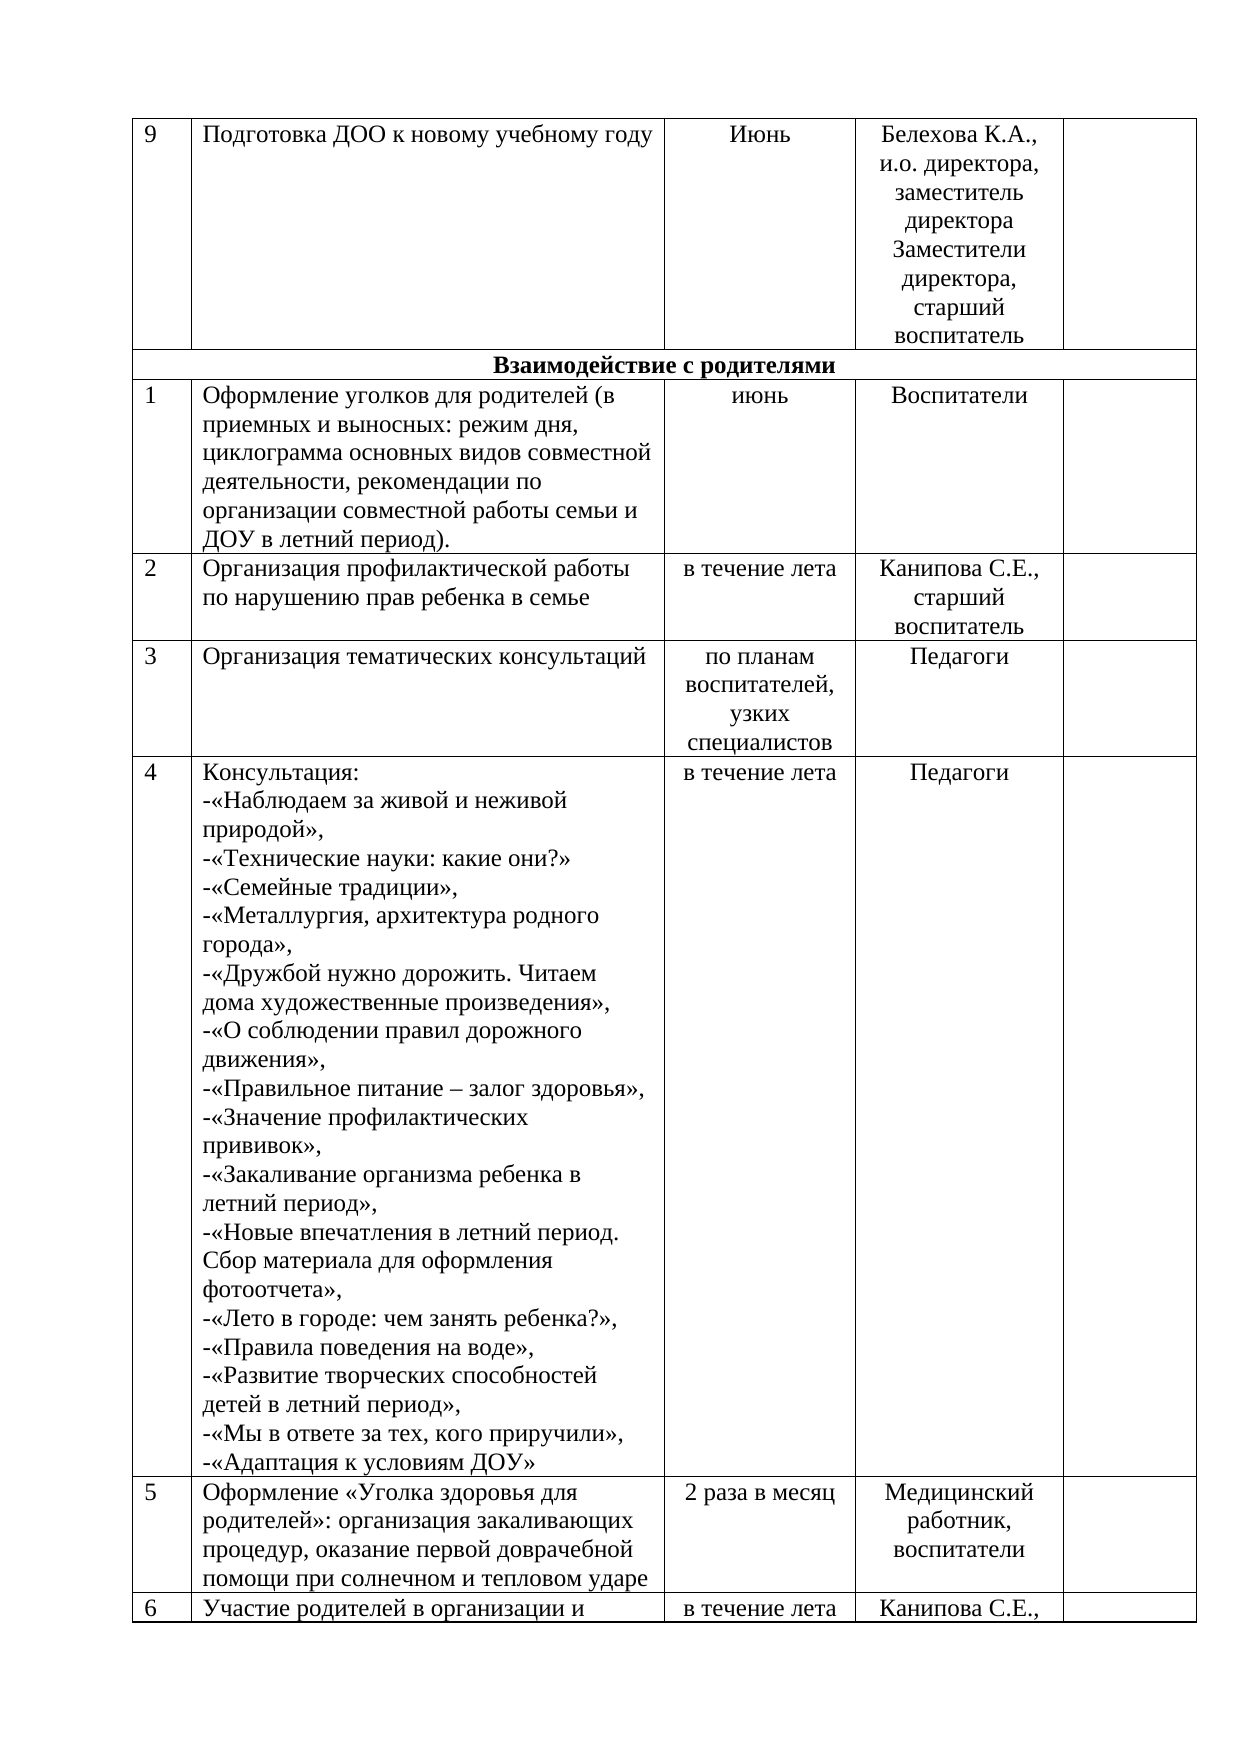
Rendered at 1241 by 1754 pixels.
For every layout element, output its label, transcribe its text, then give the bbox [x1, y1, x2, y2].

table_cell [1064, 757, 1196, 1476]
table_cell Консультация: -«Наблюдаем за живой и неживой природой», -«Технические науки: какие они?» -«Семейные традиции», -«Металлургия, архитектура родного города», -«Дружбой нужно дорожить. Читаем дома художественные произведения», -«О соблюдении правил дорожного движения», -«Правильное питание – залог здоровья», -«Значение профилактических прививок», -«Закаливание организма ребенка в летний период», -«Новые впечатления в летний период. Сбор материала для оформления фотоотчета», -«Лето в городе: чем занять ребенка?», -«Правила поведения на воде», -«Развитие творческих способностей детей в летний период», -«Мы в ответе за тех, кого приручили», -«Адаптация к условиям ДОУ» [192, 757, 664, 1476]
table_cell Оформление уголков для родителей (в приемных и выносных: режим дня, циклограмма основных видов совместной деятельности, рекомендации по организации совместной работы семьи и ДОУ в летний период). [192, 380, 664, 552]
table_cell Воспитатели [856, 380, 1063, 552]
table_cell Подготовка ДОО к новому учебному году [192, 119, 664, 349]
table_cell 1 [133, 380, 191, 552]
table_cell 2 раза в месяц [665, 1477, 855, 1592]
table_cell июнь [665, 380, 855, 552]
table_cell Педагоги [856, 757, 1063, 1476]
table_cell [1064, 1593, 1196, 1621]
table_cell Июнь [665, 119, 855, 349]
table_cell [1064, 554, 1196, 640]
table_cell 5 [133, 1477, 191, 1592]
table_cell [1064, 641, 1196, 756]
table_cell Белехова К.А., и.о. директора, заместитель директора Заместители директора, старший воспитатель [856, 119, 1063, 349]
table_cell в течение лета [665, 554, 855, 640]
table_cell 4 [133, 757, 191, 1476]
table_cell Организация тематических консультаций [192, 641, 664, 756]
table_cell в течение лета [665, 757, 855, 1476]
table_cell [1064, 380, 1196, 552]
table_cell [192, 1593, 664, 1621]
table_cell Медицинский работник, воспитатели [856, 1477, 1063, 1592]
table_cell 3 [133, 641, 191, 756]
table_cell в течение лета [665, 1593, 855, 1621]
table_cell [1064, 119, 1196, 349]
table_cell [856, 1593, 1063, 1621]
table_cell по планам воспитателей, узких специалистов [665, 641, 855, 756]
table_cell 2 [133, 554, 191, 640]
table_cell 6 [133, 1593, 191, 1621]
table_cell Взаимодействие с родителями [133, 350, 1196, 379]
table_cell 9 [133, 119, 191, 349]
table_cell Педагоги [856, 641, 1063, 756]
table_cell [1064, 1477, 1196, 1592]
table_cell Организация профилактической работы по нарушению прав ребенка в семье [192, 554, 664, 640]
table_cell Оформление «Уголка здоровья для родителей»: организация закаливающих процедур, оказание первой доврачебной помощи при солнечном и тепловом ударе [192, 1477, 664, 1592]
table_cell Канипова С.Е., старший воспитатель [856, 554, 1063, 640]
